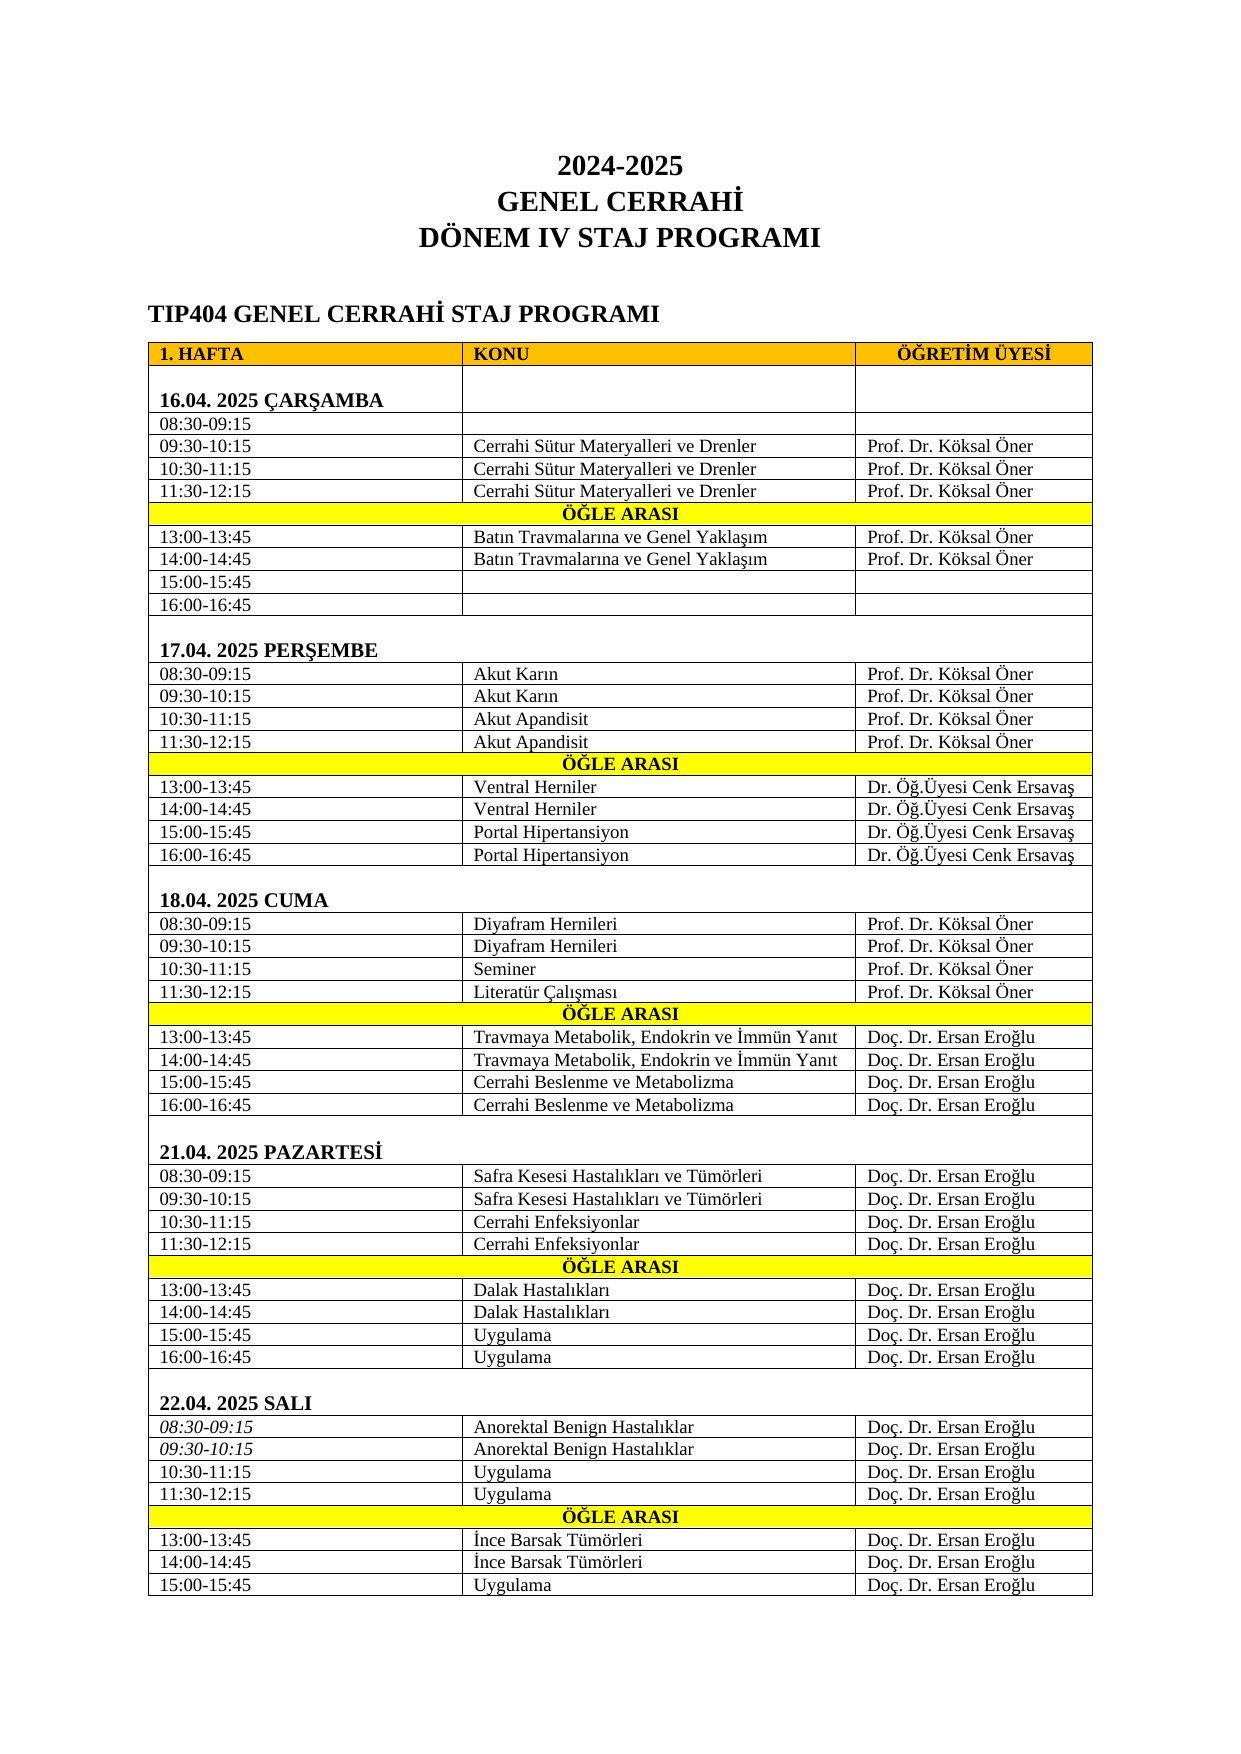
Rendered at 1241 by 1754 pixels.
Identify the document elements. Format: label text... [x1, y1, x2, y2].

table_header ÖĞRETİM ÜYESİ [856, 343, 1092, 365]
text DÖNEM IV STAJ PROGRAMI [148, 220, 1093, 253]
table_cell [856, 1574, 1092, 1595]
table_cell Akut Karın [463, 685, 855, 707]
table_cell Literatür Çalışması [463, 981, 855, 1002]
table_cell 16:00-16:45 [149, 594, 462, 615]
table_cell Doç. Dr. Ersan Eroğlu [856, 1165, 1092, 1187]
table_cell 16:00-16:45 [149, 844, 462, 865]
table_cell Doç. Dr. Ersan Eroğlu [856, 1483, 1092, 1505]
table_cell 16:00-16:45 [149, 1094, 462, 1115]
table_cell Portal Hipertansiyon [463, 844, 855, 865]
table_cell 15:00-15:45 [149, 821, 462, 842]
table_cell Doç. Dr. Ersan Eroğlu [856, 1233, 1092, 1255]
table_cell Cerrahi Sütur Materyalleri ve Drenler [463, 458, 855, 479]
table_cell Uygulama [463, 1483, 855, 1505]
table_cell 10:30-11:15 [149, 458, 462, 479]
table_cell 17.04. 2025 PERŞEMBE [149, 616, 1092, 662]
table_cell Prof. Dr. Köksal Öner [856, 708, 1092, 729]
table_cell 14:00-14:45 [149, 1551, 462, 1573]
table_cell Batın Travmalarına ve Genel Yaklaşım [463, 526, 855, 547]
table_cell 09:30-10:15 [149, 935, 462, 957]
table_cell Travmaya Metabolik, Endokrin ve İmmün Yanıt [463, 1026, 855, 1047]
table_cell Akut Apandisit [463, 708, 855, 729]
table_cell [463, 366, 855, 412]
table_cell Safra Kesesi Hastalıkları ve Tümörleri [463, 1165, 855, 1187]
table_cell Dr. Öğ.Üyesi Cenk Ersavaş [856, 798, 1092, 820]
table_cell 14:00-14:45 [149, 1049, 462, 1070]
table_cell Uygulama [463, 1346, 855, 1368]
table_cell Uygulama [463, 1574, 855, 1595]
table_cell Anorektal Benign Hastalıklar [463, 1416, 855, 1437]
table_cell [856, 413, 1092, 434]
table_cell Cerrahi Sütur Materyalleri ve Drenler [463, 480, 855, 502]
table_cell 08:30-09:15 [149, 663, 462, 684]
table_cell [463, 413, 855, 434]
table_cell Seminer [463, 958, 855, 979]
table_cell ÖĞLE ARASI [149, 1003, 1092, 1025]
table_cell Doç. Dr. Ersan Eroğlu [856, 1461, 1092, 1482]
table_cell Prof. Dr. Köksal Öner [856, 958, 1092, 979]
table_cell 11:30-12:15 [149, 981, 462, 1002]
table_cell 09:30-10:15 [149, 1188, 462, 1209]
table_cell Doç. Dr. Ersan Eroğlu [856, 1416, 1092, 1437]
table_cell [856, 594, 1092, 615]
table_cell 11:30-12:15 [149, 1233, 462, 1255]
table_cell Prof. Dr. Köksal Öner [856, 685, 1092, 707]
table_cell 11:30-12:15 [149, 1483, 462, 1505]
table_cell Prof. Dr. Köksal Öner [856, 731, 1092, 752]
table_cell Doç. Dr. Ersan Eroğlu [856, 1324, 1092, 1345]
table_cell 10:30-11:15 [149, 1461, 462, 1482]
table_cell 08:30-09:15 [149, 913, 462, 934]
table_cell Safra Kesesi Hastalıkları ve Tümörleri [463, 1188, 855, 1209]
table_cell 13:00-13:45 [149, 776, 462, 797]
table_cell 13:00-13:45 [149, 1026, 462, 1047]
table_cell Cerrahi Beslenme ve Metabolizma [463, 1071, 855, 1093]
table_cell Ventral Herniler [463, 776, 855, 797]
table_cell 08:30-09:15 [149, 1416, 462, 1437]
table_cell [463, 594, 855, 615]
table_cell Uygulama [463, 1461, 855, 1482]
table_cell Doç. Dr. Ersan Eroğlu [856, 1094, 1092, 1115]
table_cell Akut Apandisit [463, 731, 855, 752]
table_cell 09:30-10:15 [149, 435, 462, 457]
table_cell [463, 571, 855, 592]
table_cell Portal Hipertansiyon [463, 821, 855, 842]
table_cell 21.04. 2025 PAZARTESİ [149, 1116, 1092, 1164]
table_cell Doç. Dr. Ersan Eroğlu [856, 1301, 1092, 1323]
table_cell Doç. Dr. Ersan Eroğlu [856, 1211, 1092, 1232]
table_cell Dr. Öğ.Üyesi Cenk Ersavaş [856, 844, 1092, 865]
table_cell Prof. Dr. Köksal Öner [856, 913, 1092, 934]
table_cell Prof. Dr. Köksal Öner [856, 480, 1092, 502]
table_header 1. HAFTA [149, 343, 462, 365]
table_cell 13:00-13:45 [149, 1279, 462, 1300]
table_cell Prof. Dr. Köksal Öner [856, 458, 1092, 479]
table_cell [856, 366, 1092, 412]
table_cell 14:00-14:45 [149, 1301, 462, 1323]
table_cell Batın Travmalarına ve Genel Yaklaşım [463, 548, 855, 570]
table_cell Cerrahi Sütur Materyalleri ve Drenler [463, 435, 855, 457]
table_cell 15:00-15:45 [149, 1574, 462, 1595]
text 2024-2025 [148, 148, 1093, 181]
table_cell 08:30-09:15 [149, 1165, 462, 1187]
table_cell Cerrahi Enfeksiyonlar [463, 1211, 855, 1232]
table_cell Travmaya Metabolik, Endokrin ve İmmün Yanıt [463, 1049, 855, 1070]
table_cell 10:30-11:15 [149, 1211, 462, 1232]
table_cell 15:00-15:45 [149, 1324, 462, 1345]
table_cell [856, 571, 1092, 592]
table_cell Doç. Dr. Ersan Eroğlu [856, 1346, 1092, 1368]
table_cell Cerrahi Enfeksiyonlar [463, 1233, 855, 1255]
table_cell Doç. Dr. Ersan Eroğlu [856, 1026, 1092, 1047]
table_cell 13:00-13:45 [149, 526, 462, 547]
table_cell Prof. Dr. Köksal Öner [856, 935, 1092, 957]
table_cell 22.04. 2025 SALI [149, 1369, 1092, 1414]
table_cell ÖĞLE ARASI [149, 503, 1092, 524]
text GENEL CERRAHİ [148, 184, 1093, 217]
table_cell Prof. Dr. Köksal Öner [856, 663, 1092, 684]
table_cell 14:00-14:45 [149, 798, 462, 820]
table_cell 11:30-12:15 [149, 480, 462, 502]
table_cell İnce Barsak Tümörleri [463, 1551, 855, 1573]
table_cell 09:30-10:15 [149, 685, 462, 707]
table_cell Prof. Dr. Köksal Öner [856, 981, 1092, 1002]
table_cell Dalak Hastalıkları [463, 1301, 855, 1323]
table_cell Ventral Herniler [463, 798, 855, 820]
table_cell Cerrahi Beslenme ve Metabolizma [463, 1094, 855, 1115]
table_cell 13:00-13:45 [149, 1529, 462, 1550]
table_cell Dalak Hastalıkları [463, 1279, 855, 1300]
table_cell Doç. Dr. Ersan Eroğlu [856, 1551, 1092, 1573]
table_cell Uygulama [463, 1324, 855, 1345]
table_cell Akut Karın [463, 663, 855, 684]
table_cell 15:00-15:45 [149, 1071, 462, 1093]
table_cell ÖĞLE ARASI [149, 753, 1092, 775]
table_cell 16.04. 2025 ÇARŞAMBA [149, 366, 462, 412]
table_cell 08:30-09:15 [149, 413, 462, 434]
table_cell ÖĞLE ARASI [149, 1256, 1092, 1277]
table_cell 11:30-12:15 [149, 731, 462, 752]
table_cell 10:30-11:15 [149, 708, 462, 729]
table_cell Diyafram Hernileri [463, 913, 855, 934]
text TIP404 GENEL CERRAHİ STAJ PROGRAMI [148, 299, 1093, 328]
table_cell İnce Barsak Tümörleri [463, 1529, 855, 1550]
table_cell Prof. Dr. Köksal Öner [856, 435, 1092, 457]
table_cell Doç. Dr. Ersan Eroğlu [856, 1529, 1092, 1550]
table_cell Doç. Dr. Ersan Eroğlu [856, 1279, 1092, 1300]
table_cell Dr. Öğ.Üyesi Cenk Ersavaş [856, 776, 1092, 797]
table_cell Anorektal Benign Hastalıklar [463, 1438, 855, 1460]
table_cell ÖĞLE ARASI [149, 1506, 1092, 1527]
table_cell 14:00-14:45 [149, 548, 462, 570]
table_cell 16:00-16:45 [149, 1346, 462, 1368]
table_header KONU [463, 343, 855, 365]
table_cell Doç. Dr. Ersan Eroğlu [856, 1188, 1092, 1209]
table_cell Prof. Dr. Köksal Öner [856, 526, 1092, 547]
table_cell Doç. Dr. Ersan Eroğlu [856, 1049, 1092, 1070]
table_cell Doç. Dr. Ersan Eroğlu [856, 1438, 1092, 1460]
table_cell Diyafram Hernileri [463, 935, 855, 957]
table_cell 18.04. 2025 CUMA [149, 866, 1092, 912]
table_cell Dr. Öğ.Üyesi Cenk Ersavaş [856, 821, 1092, 842]
table_cell Prof. Dr. Köksal Öner [856, 548, 1092, 570]
table_cell 10:30-11:15 [149, 958, 462, 979]
table_cell 09:30-10:15 [149, 1438, 462, 1460]
table_cell 15:00-15:45 [149, 571, 462, 592]
table_cell Doç. Dr. Ersan Eroğlu [856, 1071, 1092, 1093]
